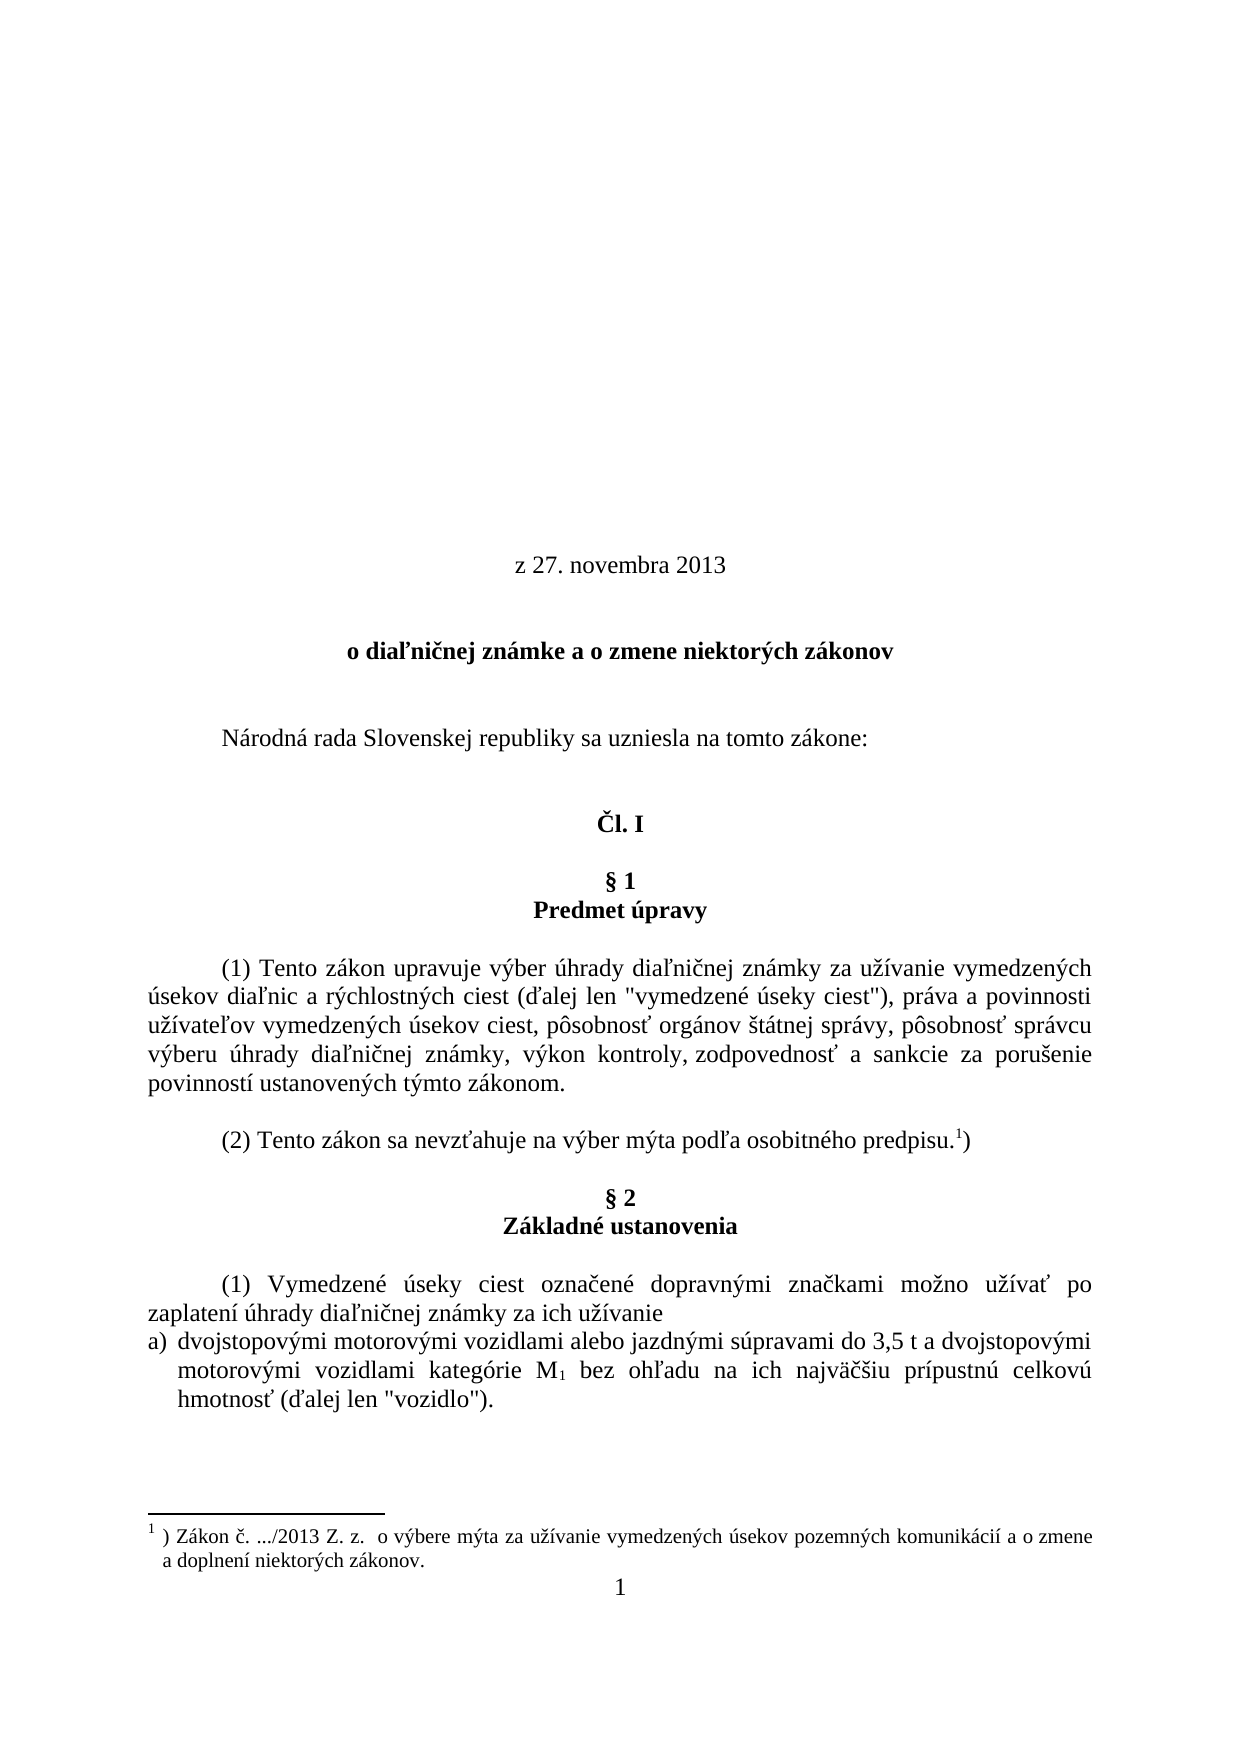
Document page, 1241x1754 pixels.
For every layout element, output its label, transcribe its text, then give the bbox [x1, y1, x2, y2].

list dvojstopovými motorovými vozidlami alebo jazdnými súpravami do 3,5 t a dvojstopovými motorovými vozidlami kategórie M1 bez ohľadu na ich najväčšiu prípustnú celkovú hmotnosť (ďalej len "vozidlo"). [148, 1326, 1093, 1413]
text z 27. novembra 2013 [148, 550, 1093, 579]
text o diaľničnej známke a o zmene niektorých zákonov [148, 636, 1093, 665]
text § 1 [148, 866, 1093, 895]
text Národná rada Slovenskej republiky sa uzniesla na tomto zákone: [148, 723, 1093, 751]
text Základné ustanovenia [148, 1211, 1093, 1240]
text (1) Vymedzené úseky ciest označené dopravnými značkami možno užívať po zaplatení úhrady diaľničnej známky za ich užívanie [148, 1269, 1093, 1326]
text § 2 [148, 1183, 1093, 1211]
text Čl. I [148, 809, 1093, 838]
text (1) Tento zákon upravuje výber úhrady diaľničnej známky za užívanie vymedzených úsekov diaľnic a rýchlostných ciest (ďalej len "vymedzené úseky ciest"), práva a povinnosti užívateľov vymedzených úsekov ciest, pôsobnosť orgánov štátnej správy, pôsobnosť správcu výberu úhrady diaľničnej známky, výkon kontroly, zodpovednosť a sankcie za porušenie povinností ustanovených týmto zákonom. [148, 953, 1093, 1096]
text Predmet úpravy [148, 895, 1093, 924]
text (2) Tento zákon sa nevzťahuje na výber mýta podľa osobitného predpisu.) [148, 1125, 1093, 1154]
